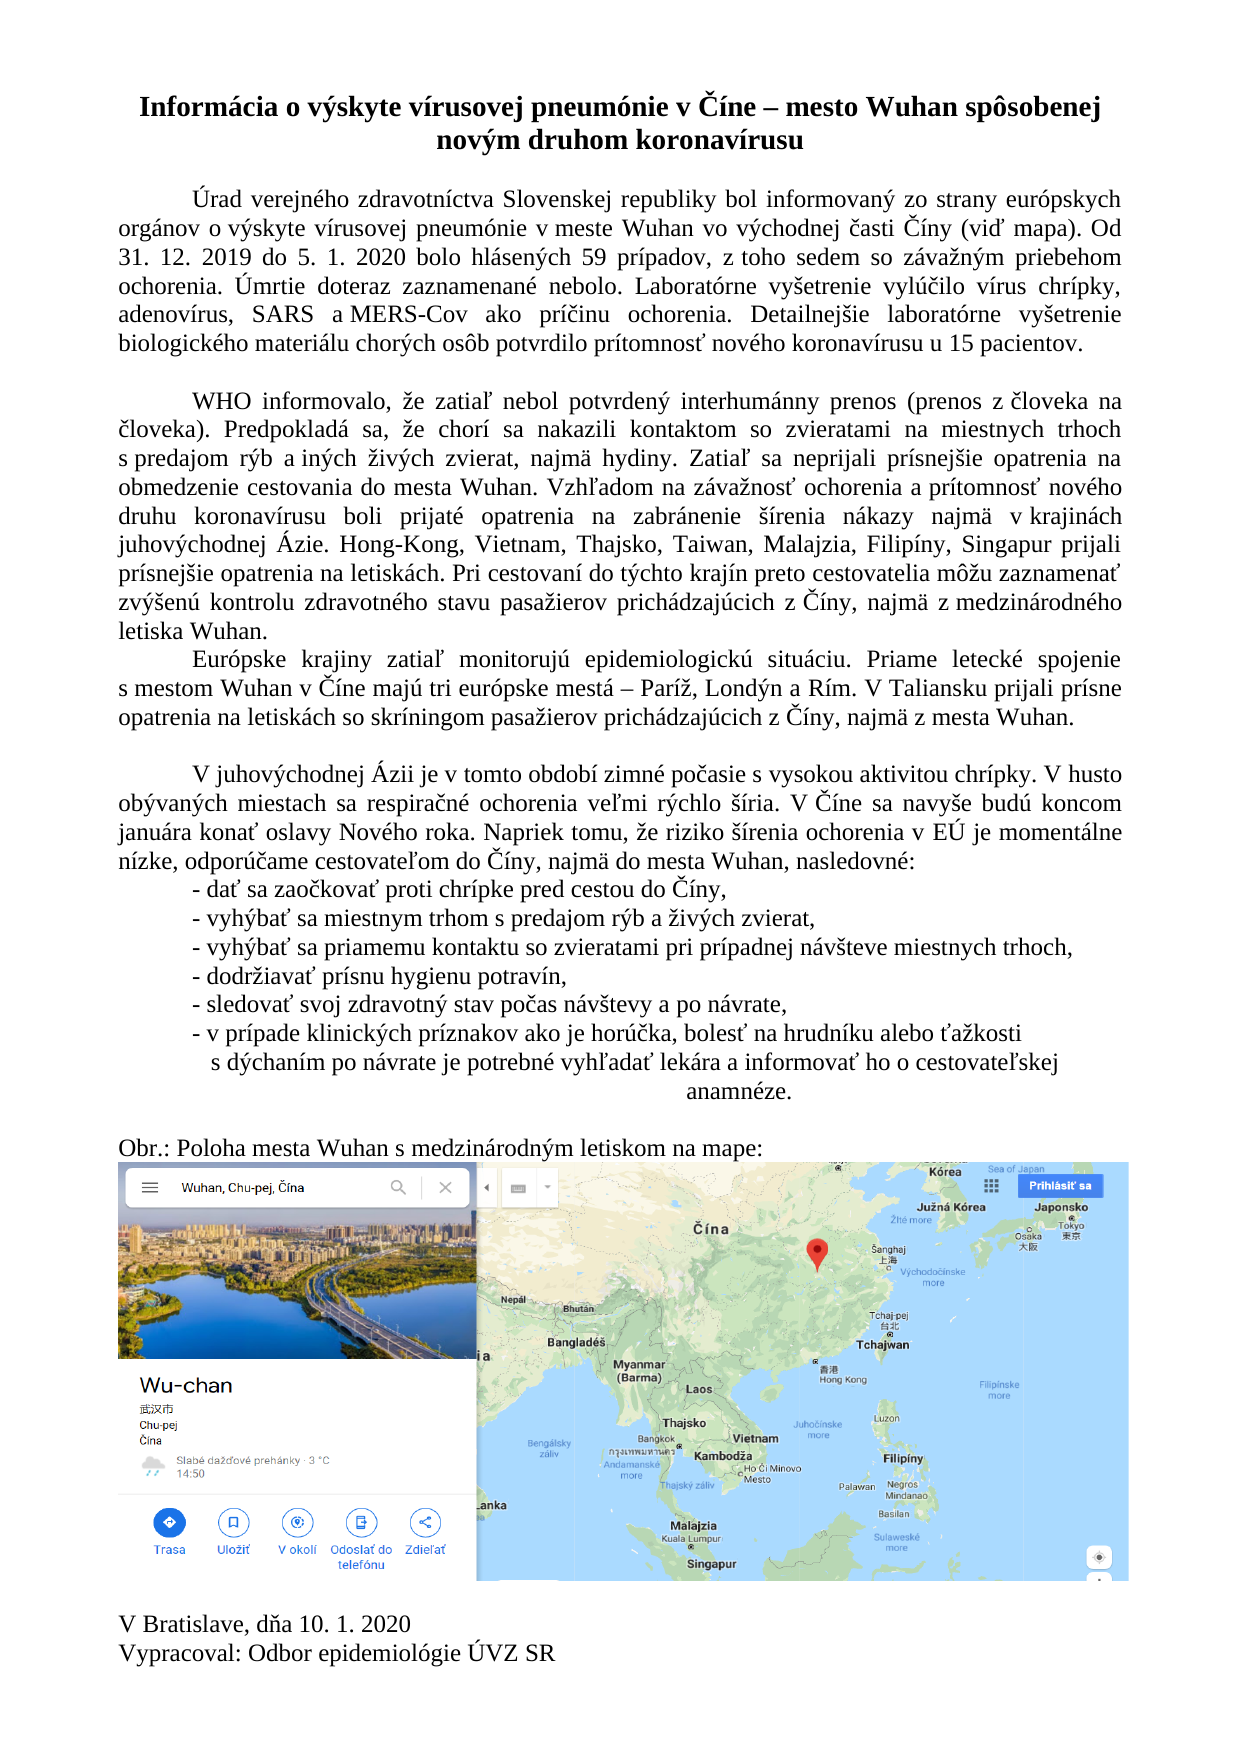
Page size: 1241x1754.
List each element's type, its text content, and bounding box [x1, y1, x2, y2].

text Európske krajiny zatiaľ monitorujú epidemiologickú situáciu. Priame letecké spojenie s mestom Wuhan v Číne majú tri európske mestá – Paríž, Londýn a Rím. V Taliansku prijali prísne opatrenia na letiskách so skríningom pasažierov prichádzajúcich z Číny, najmä z mesta Wuhan. [118, 644, 1122, 731]
text - dať sa zaočkovať proti chrípke pred cestou do Číny, [192, 874, 1122, 903]
text Informácia o výskyte vírusovej pneumónie v Číne – mesto Wuhan spôsobenej novým druhom koronavírusu [118, 89, 1122, 156]
picture [118, 1162, 1129, 1581]
text WHO informovalo, že zatiaľ nebol potvrdený interhumánny prenos (prenos z človeka na človeka). Predpokladá sa, že chorí sa nakazili kontaktom so zvieratami na miestnych trhoch s predajom rýb a iných živých zvierat, najmä hydiny. Zatiaľ sa neprijali prísnejšie opatrenia na obmedzenie cestovania do mesta Wuhan. Vzhľadom na závažnosť ochorenia a prítomnosť nového druhu koronavírusu boli prijaté opatrenia na zabránenie šírenia nákazy najmä v krajinách juhovýchodnej Ázie. Hong-Kong, Vietnam, Thajsko, Taiwan, Malajzia, Filipíny, Singapur prijali prísnejšie opatrenia na letiskách. Pri cestovaní do týchto krajín preto cestovatelia môžu zaznamenať zvýšenú kontrolu zdravotného stavu pasažierov prichádzajúcich z Číny, najmä z medzinárodného letiska Wuhan. [118, 386, 1122, 644]
text Úrad verejného zdravotníctva Slovenskej republiky bol informovaný zo strany európskych orgánov o výskyte vírusovej pneumónie v meste Wuhan vo východnej časti Číny (viď mapa). Od 31. 12. 2019 do 5. 1. 2020 bolo hlásených 59 prípadov, z toho sedem so závažným priebehom ochorenia. Úmrtie doteraz zaznamenané nebolo. Laboratórne vyšetrenie vylúčilo vírus chrípky, adenovírus, SARS a MERS-Cov ako príčinu ochorenia. Detailnejšie laboratórne vyšetrenie biologického materiálu chorých osôb potvrdilo prítomnosť nového koronavírusu u 15 pacientov. [118, 184, 1122, 357]
text anamnéze. [192, 1076, 1122, 1133]
text V Bratislave, dňa 10. 1. 2020 [118, 1609, 1122, 1638]
text - vyhýbať sa miestnym trhom s predajom rýb a živých zvierat, [192, 903, 1122, 932]
text V juhovýchodnej Ázii je v tomto období zimné počasie s vysokou aktivitou chrípky. V husto obývaných miestach sa respiračné ochorenia veľmi rýchlo šíria. V Číne sa navyše budú koncom januára konať oslavy Nového roka. Napriek tomu, že riziko šírenia ochorenia v EÚ je momentálne nízke, odporúčame cestovateľom do Číny, najmä do mesta Wuhan, nasledovné: [118, 759, 1122, 874]
text - vyhýbať sa priamemu kontaktu so zvieratami pri prípadnej návšteve miestnych trhoch, [192, 932, 1122, 961]
text - dodržiavať prísnu hygienu potravín, [192, 961, 1122, 989]
text Obr.: Poloha mesta Wuhan s medzinárodným letiskom na mape: [118, 1133, 1122, 1162]
text s dýchaním po návrate je potrebné vyhľadať lekára a informovať ho o cestovateľskej [192, 1047, 1122, 1076]
text Vypracoval: Odbor epidemiológie ÚVZ SR [118, 1638, 1122, 1667]
text - sledovať svoj zdravotný stav počas návštevy a po návrate, [192, 989, 1122, 1018]
text - v prípade klinických príznakov ako je horúčka, bolesť na hrudníku alebo ťažkosti [192, 1018, 1122, 1047]
